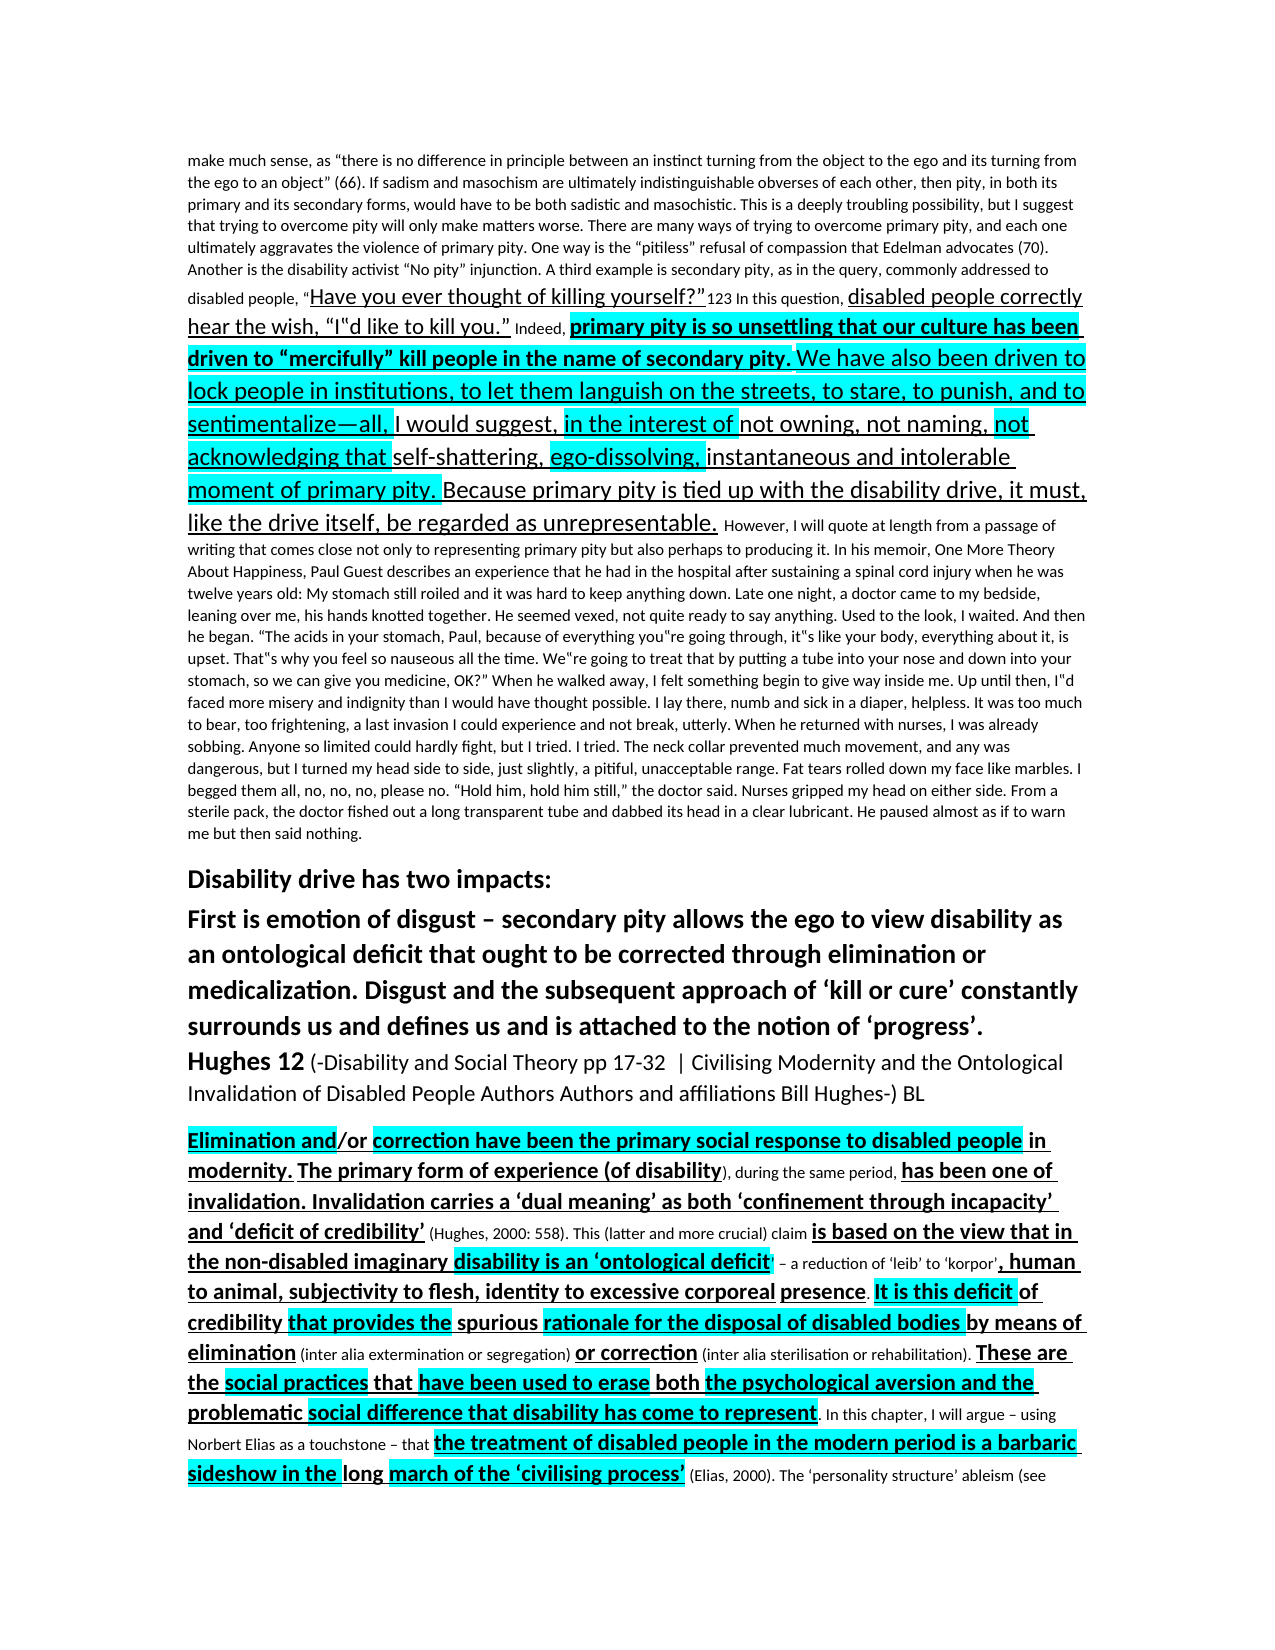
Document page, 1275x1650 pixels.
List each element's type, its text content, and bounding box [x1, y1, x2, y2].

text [187, 1333, 1087, 1487]
subtitle First is emotion of disgust – secondary pity allows the ego to view disability as an ontological deficit that ought to be corrected through elimination or medicalization. Disgust and the subsequent approach of ‘kill or cure’ constantly surrounds us and defines us and is attached to the notion of ‘progress’. [187, 902, 1087, 1042]
subtitle Disability drive has two impacts: [187, 862, 1087, 895]
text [187, 150, 1087, 500]
text Hughes 12 (-Disability and Social Theory pp 17-32 | Civilising Modernity and the Ontological Invalidation of Disabled People Authors Authors and affiliations Bill Hughes-) BL [187, 1044, 1087, 1108]
